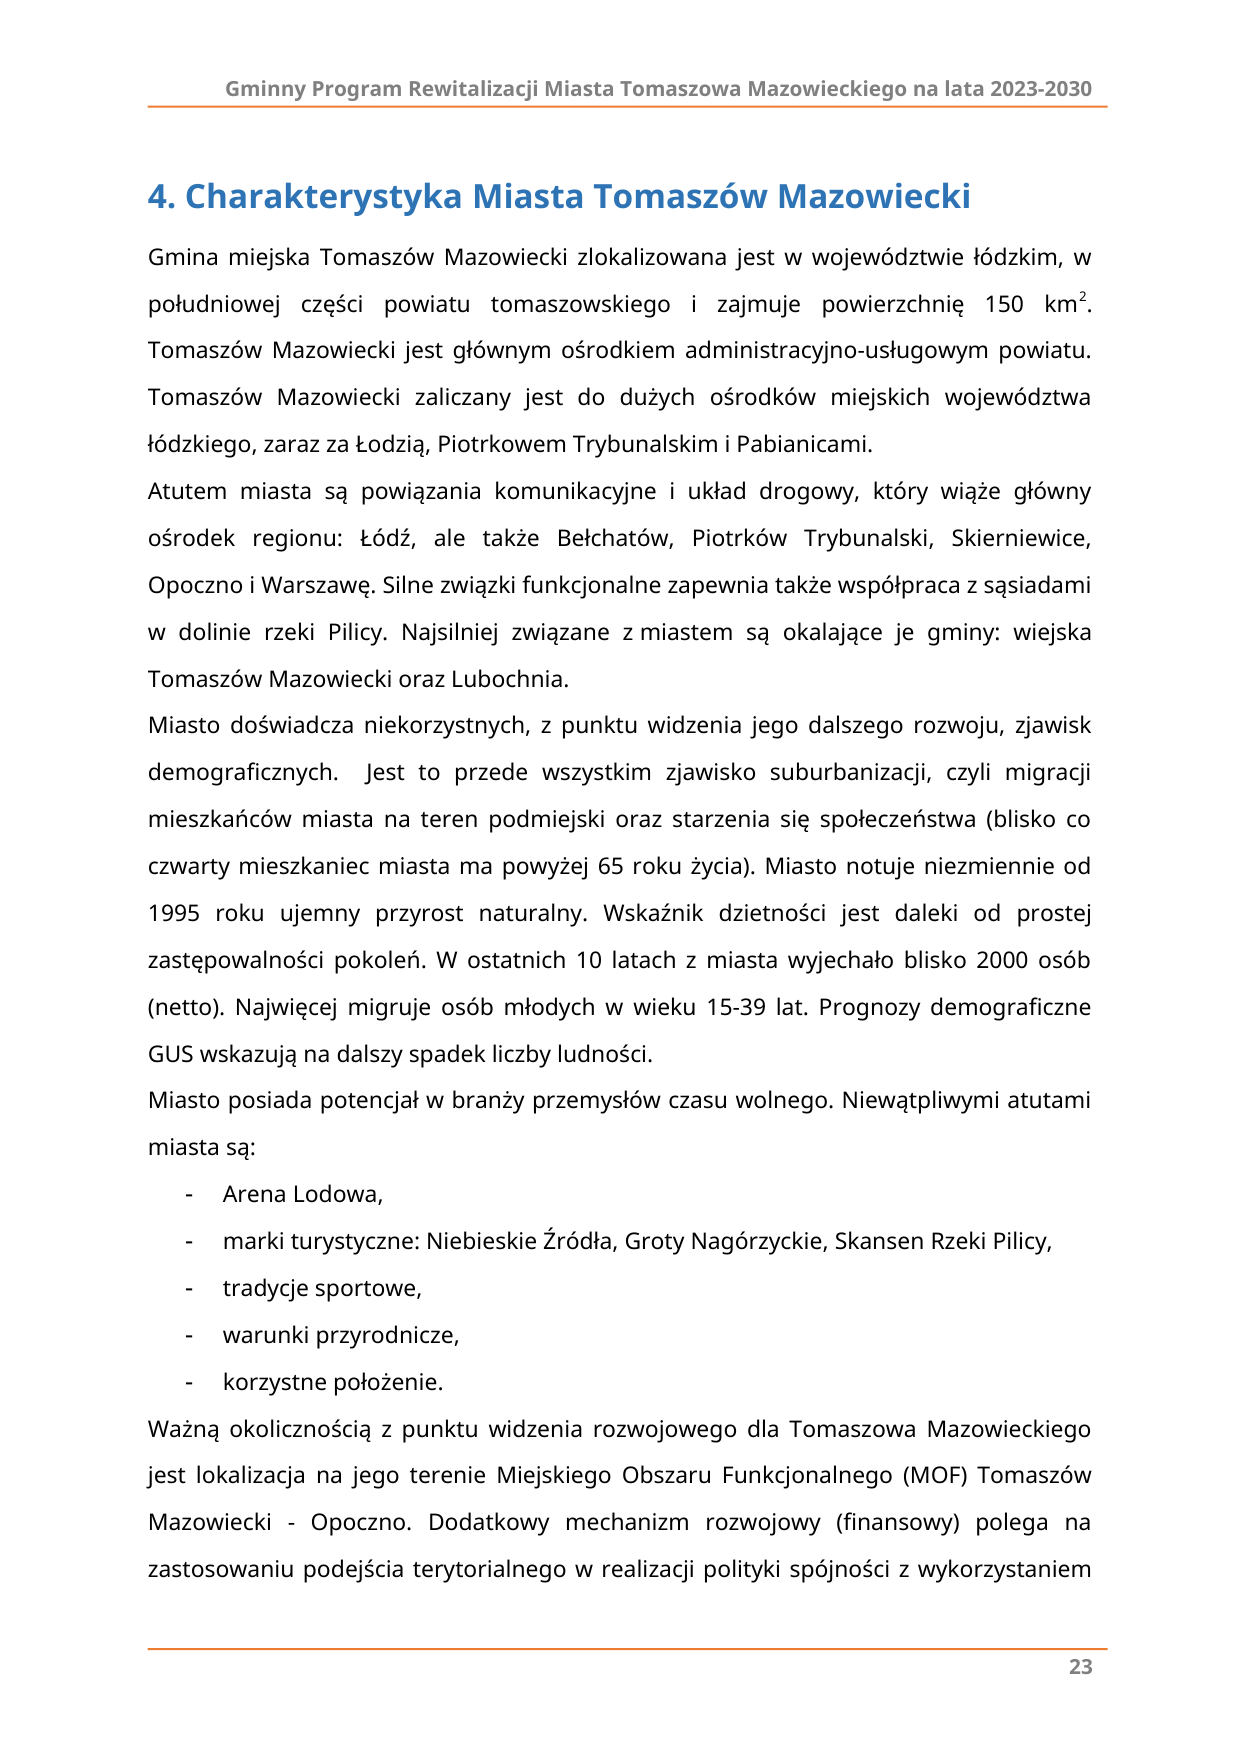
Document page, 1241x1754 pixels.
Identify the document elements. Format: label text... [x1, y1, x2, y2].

list marki turystyczne: Niebieskie Źródła, Groty Nagórzyckie, Skansen Rzeki Pilicy, [185, 1225, 1093, 1256]
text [148, 1413, 1093, 1584]
list korzystne położenie. [185, 1366, 1093, 1397]
text Miasto posiada potencjał w branży przemysłów czasu wolnego. Niewątpliwymi atutami miasta są: [148, 1084, 1093, 1163]
list warunki przyrodnicze, [185, 1319, 1093, 1350]
subtitle 4. Charakterystyka Miasta Tomaszów Mazowiecki [148, 173, 1093, 218]
text Atutem miasta są powiązania komunikacyjne i układ drogowy, który wiąże główny ośrodek regionu: Łódź, ale także Bełchatów, Piotrków Trybunalski, Skierniewice, Opoczno i Warszawę. Silne związki funkcjonalne zapewnia także współpraca z sąsiadami w dolinie rzeki Pilicy. Najsilniej związane z miastem są okalające je gminy: wiejska Tomaszów Mazowiecki oraz Lubochnia. [148, 475, 1093, 694]
text Miasto doświadcza niekorzystnych, z punktu widzenia jego dalszego rozwoju, zjawisk demograficznych. Jest to przede wszystkim zjawisko suburbanizacji, czyli migracji mieszkańców miasta na teren podmiejski oraz starzenia się społeczeństwa (blisko co czwarty mieszkaniec miasta ma powyżej 65 roku życia). Miasto notuje niezmiennie od 1995 roku ujemny przyrost naturalny. Wskaźnik dzietności jest daleki od prostej zastępowalności pokoleń. W ostatnich 10 latach z miasta wyjechało blisko 2000 osób (netto). Najwięcej migruje osób młodych w wieku 15-39 lat. Prognozy demograficzne GUS wskazują na dalszy spadek liczby ludności. [148, 709, 1093, 1069]
list Arena Lodowa, [185, 1178, 1093, 1209]
list tradycje sportowe, [185, 1272, 1093, 1303]
text Gmina miejska Tomaszów Mazowiecki zlokalizowana jest w województwie łódzkim, w południowej części powiatu tomaszowskiego i zajmuje powierzchnię 150 km2. Tomaszów Mazowiecki jest głównym ośrodkiem administracyjno-usługowym powiatu. Tomaszów Mazowiecki zaliczany jest do dużych ośrodków miejskich województwa łódzkiego, zaraz za Łodzią, Piotrkowem Trybunalskim i Pabianicami. [148, 241, 1093, 459]
